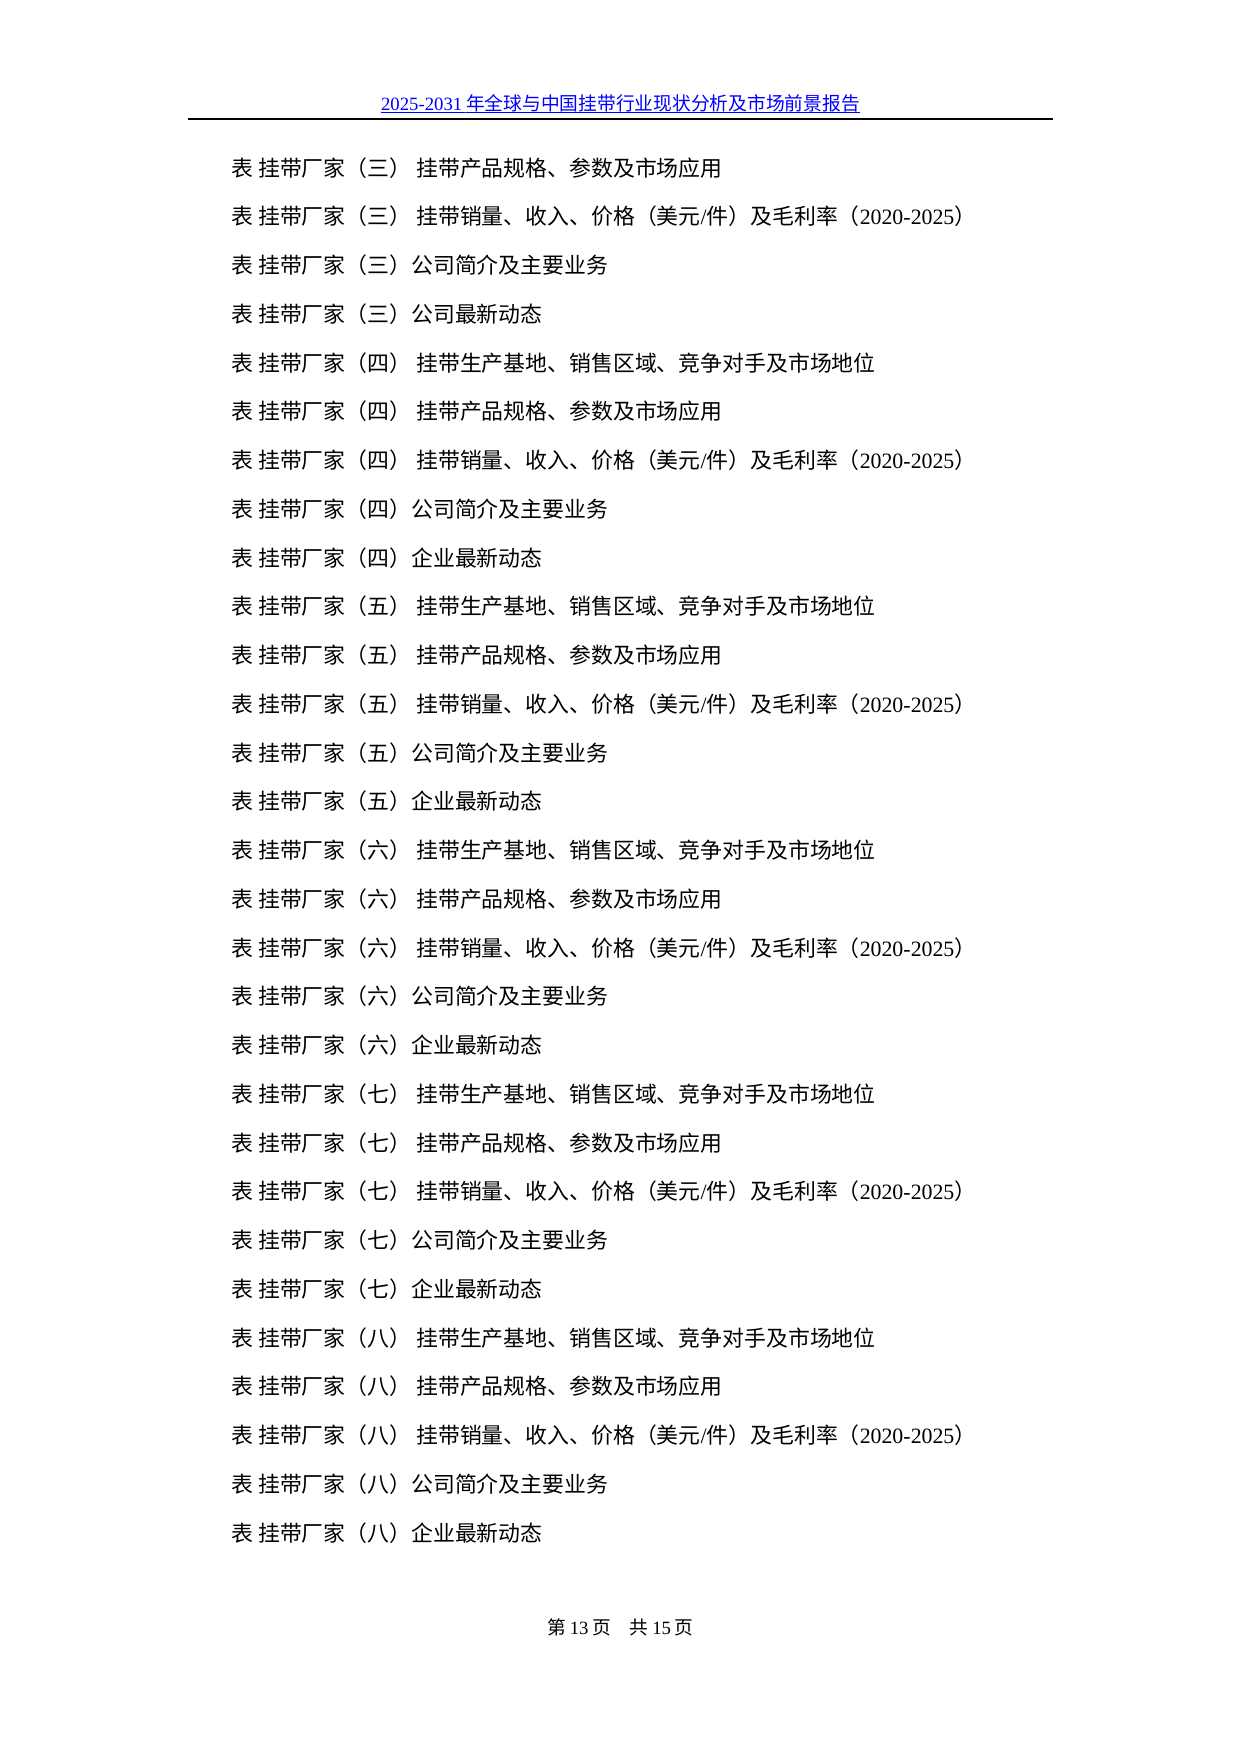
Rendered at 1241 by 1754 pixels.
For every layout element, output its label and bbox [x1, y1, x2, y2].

text [187, 150, 1053, 1548]
